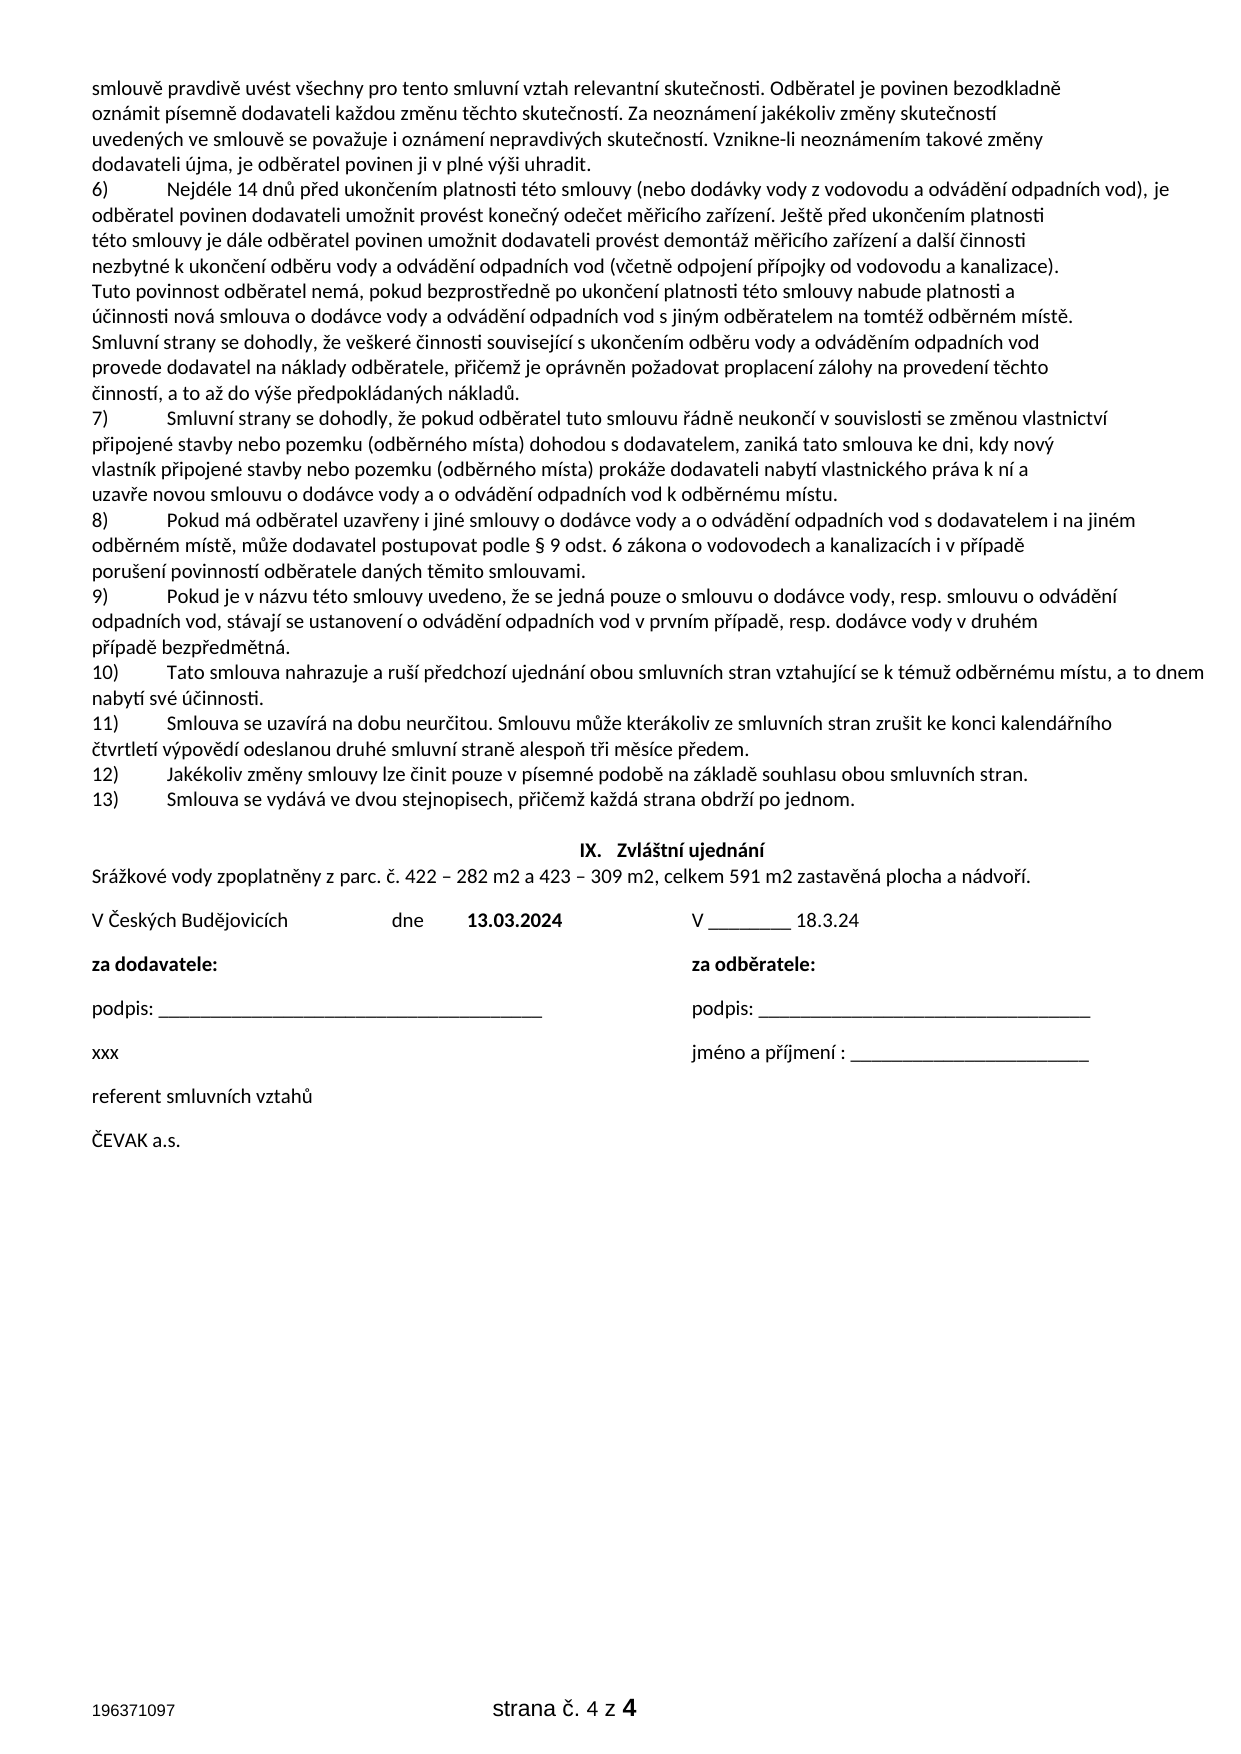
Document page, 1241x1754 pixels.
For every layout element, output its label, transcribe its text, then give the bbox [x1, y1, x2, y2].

text čtvrtletí výpovědí odeslanou druhé smluvní straně alespoň tři měsíce předem. [92, 736, 1214, 761]
text nezbytné k ukončení odběru vody a odvádění odpadních vod (včetně odpojení přípojky od vodovodu a kanalizace). [92, 253, 1214, 278]
list Zvláštní ujednání [129, 837, 1214, 863]
text vlastník připojené stavby nebo pozemku (odběrného místa) prokáže dodavateli nabytí vlastnického práva k ní a [92, 456, 1214, 482]
text Smluvní strany se dohodly, že veškeré činnosti související s ukončením odběru vody a odváděním odpadních vod [92, 329, 1214, 354]
text za dodavatele: za odběratele: [92, 951, 1214, 976]
text připojené stavby nebo pozemku (odběrného místa) dohodou s dodavatelem, zaniká tato smlouva ke dni, kdy nový [92, 431, 1214, 456]
text ČEVAK a.s. [92, 1127, 1214, 1153]
text účinnosti nová smlouva o dodávce vody a odvádění odpadních vod s jiným odběratelem na tomtéž odběrném místě. [92, 304, 1214, 329]
list Nejdéle 14 dnů před ukončením platnosti této smlouvy (nebo dodávky vody z vodovodu a odvádění odpadních vod), je odběratel povinen dodavateli umožnit provést konečný odečet měřicího zařízení. Ještě před ukončením platnosti [92, 177, 1214, 227]
text Tuto povinnost odběratel nemá, pokud bezprostředně po ukončení platnosti této smlouvy nabude platnosti a [92, 278, 1214, 304]
text uzavře novou smlouvu o dodávce vody a o odvádění odpadních vod k odběrnému místu. [92, 482, 1214, 507]
list Smluvní strany se dohodly, že pokud odběratel tuto smlouvu řádně neukončí v souvislosti se změnou vlastnictví [92, 405, 1214, 431]
text činností, a to až do výše předpokládaných nákladů. [92, 380, 1214, 405]
text V Českých Budějovicích dne 13.03.2024 V ________ 18.3.24 [92, 907, 1214, 932]
text Srážkové vody zpoplatněny z parc. č. 422 – 282 m2 a 423 – 309 m2, celkem 591 m2 zastavěná plocha a nádvoří. [92, 863, 1214, 888]
text porušení povinností odběratele daných těmito smlouvami. [92, 558, 1214, 583]
list Pokud je v názvu této smlouvy uvedeno, že se jedná pouze o smlouvu o dodávce vody, resp. smlouvu o odvádění [92, 583, 1214, 609]
text podpis: _____________________________________ podpis: ________________________________ [92, 995, 1214, 1021]
text referent smluvních vztahů [92, 1083, 1214, 1109]
text provede dodavatel na náklady odběratele, přičemž je oprávněn požadovat proplacení zálohy na provedení těchto [92, 354, 1214, 380]
text xxx jméno a příjmení : _______________________ [92, 1039, 1214, 1064]
text dodavateli újma, je odběratel povinen ji v plné výši uhradit. [92, 151, 1214, 177]
text případě bezpředmětná. [92, 634, 1214, 659]
text této smlouvy je dále odběratel povinen umožnit dodavateli provést demontáž měřicího zařízení a další činnosti [92, 227, 1214, 253]
text smlouvě pravdivě uvést všechny pro tento smluvní vztah relevantní skutečnosti. Odběratel je povinen bezodkladně [92, 75, 1214, 100]
text odpadních vod, stávají se ustanovení o odvádění odpadních vod v prvním případě, resp. dodávce vody v druhém [92, 609, 1214, 634]
text uvedených ve smlouvě se považuje i oznámení nepravdivých skutečností. Vznikne-li neoznámením takové změny [92, 126, 1214, 151]
text oznámit písemně dodavateli každou změnu těchto skutečností. Za neoznámení jakékoliv změny skutečností [92, 100, 1214, 126]
list Smlouva se vydává ve dvou stejnopisech, přičemž každá strana obdrží po jednom. [92, 787, 1214, 812]
list Jakékoliv změny smlouvy lze činit pouze v písemné podobě na základě souhlasu obou smluvních stran. [92, 761, 1214, 787]
list Tato smlouva nahrazuje a ruší předchozí ujednání obou smluvních stran vztahující se k témuž odběrnému místu, a to dnem nabytí své účinnosti. [92, 659, 1214, 710]
list Pokud má odběratel uzavřeny i jiné smlouvy o dodávce vody a o odvádění odpadních vod s dodavatelem i na jiném odběrném místě, může dodavatel postupovat podle § 9 odst. 6 zákona o vodovodech a kanalizacích i v případě [92, 507, 1214, 558]
list Smlouva se uzavírá na dobu neurčitou. Smlouvu může kterákoliv ze smluvních stran zrušit ke konci kalendářního [92, 710, 1214, 736]
